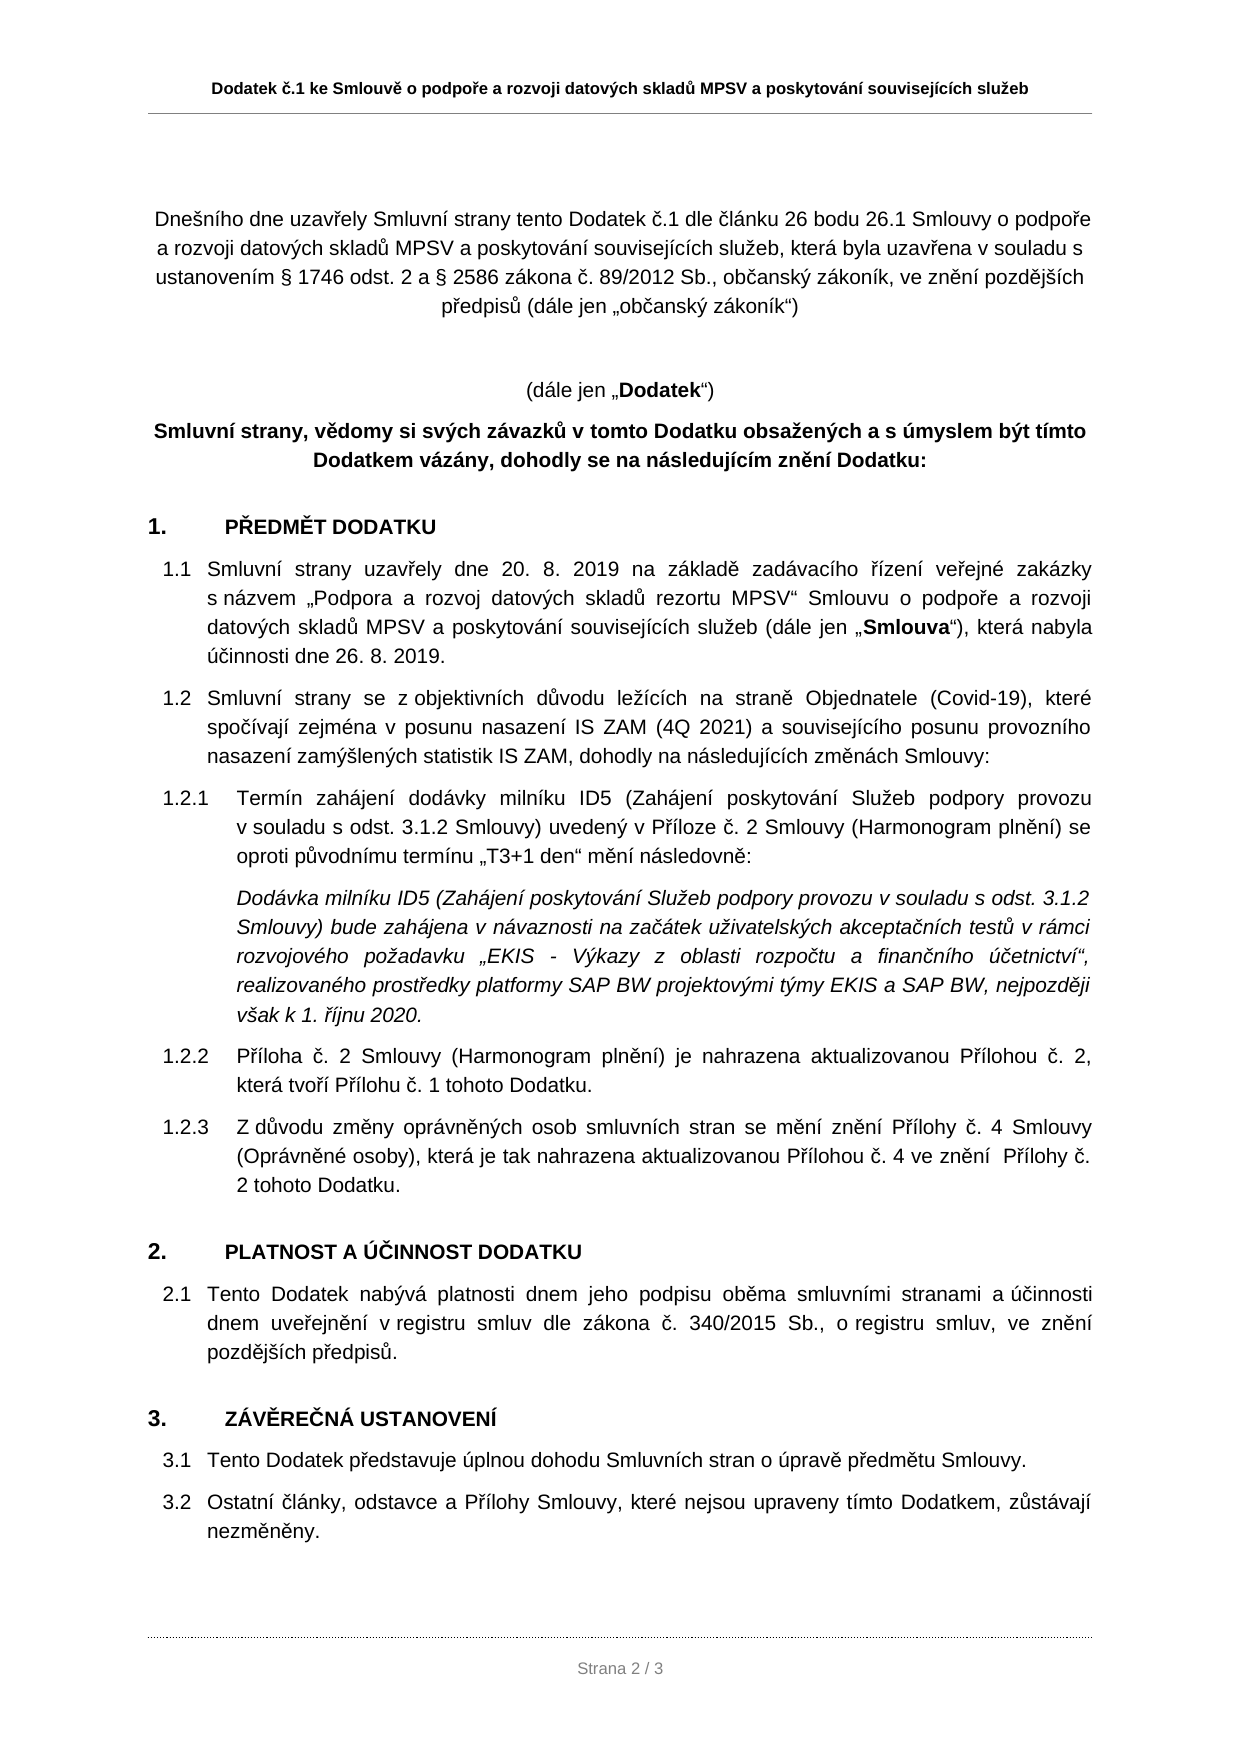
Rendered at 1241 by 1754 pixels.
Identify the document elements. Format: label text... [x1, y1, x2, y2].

list Příloha č. 2 Smlouvy (Harmonogram plnění) je nahrazena aktualizovanou Přílohou č. 2, která tvoří Přílohu č. 1 tohoto Dodatku. [162, 1040, 1092, 1099]
list Ostatní články, odstavce a Přílohy Smlouvy, které nejsou upraveny tímto Dodatkem, zůstávají nezměněny. [162, 1486, 1092, 1544]
text Tento Dodatek nabývá platnosti dnem jeho podpisu oběma smluvními stranami a účinnosti dnem uveřejnění v registru smluv dle zákona č. 340/2015 Sb., o registru smluv, ve znění pozdějších předpisů. [162, 1278, 1092, 1365]
text Dnešního dne uzavřely Smluvní strany tento Dodatek č.1 dle článku 26 bodu 26.1 Smlouvy o podpoře a rozvoji datových skladů MPSV a poskytování souvisejících služeb, která byla uzavřena v souladu s ustanovením § 1746 odst. 2 a § 2586 zákona č. 89/2012 Sb., občanský zákoník, ve znění pozdějších předpisů (dále jen „občanský zákoník“) [148, 203, 1092, 319]
text PŘEDMĚT DODATKU [148, 511, 1092, 540]
text PLATNOST A ÚČINNOST DODATKU [148, 1236, 1092, 1265]
list Tento Dodatek představuje úplnou dohodu Smluvních stran o úpravě předmětu Smlouvy. [162, 1444, 1092, 1474]
text Smluvní strany, vědomy si svých závazků v tomto Dodatku obsažených a s úmyslem být tímto Dodatkem vázány, dohodly se na následujícím znění Dodatku: [148, 415, 1092, 474]
text ZÁVĚREČNÁ USTANOVENÍ [148, 1403, 1092, 1432]
text Smluvní strany se z objektivních důvodu ležících na straně Objednatele (Covid-19), které spočívají zejména v posunu nasazení IS ZAM (4Q 2021) a souvisejícího posunu provozního nasazení zamýšlených statistik IS ZAM, dohodly na následujících změnách Smlouvy: [162, 682, 1092, 769]
list Termín zahájení dodávky milníku ID5 (Zahájení poskytování Služeb podpory provozu v souladu s odst. 3.1.2 Smlouvy) uvedený v Příloze č. 2 Smlouvy (Harmonogram plnění) se oproti původnímu termínu „T3+1 den“ mění následovně: [162, 782, 1092, 869]
text Smluvní strany uzavřely dne 20. 8. 2019 na základě zadávacího řízení veřejné zakázky s názvem „Podpora a rozvoj datových skladů rezortu MPSV“ Smlouvu o podpoře a rozvoji datových skladů MPSV a poskytování souvisejících služeb (dále jen „Smlouva“), která nabyla účinnosti dne 26. 8. 2019. [162, 553, 1092, 669]
list Z důvodu změny oprávněných osob smluvních stran se mění znění Přílohy č. 4 Smlouvy (Oprávněné osoby), která je tak nahrazena aktualizovanou Přílohou č. 4 ve znění Přílohy č. 2 tohoto Dodatku. [162, 1111, 1092, 1199]
list Dodávka milníku ID5 (Zahájení poskytování Služeb podpory provozu v souladu s odst. 3.1.2 Smlouvy) bude zahájena v návaznosti na začátek uživatelských akceptačních testů v rámci rozvojového požadavku „EKIS - Výkazy z oblasti rozpočtu a finančního účetnictví“, realizovaného prostředky platformy SAP BW projektovými týmy EKIS a SAP BW, nejpozději však k 1. říjnu 2020. [236, 882, 1092, 1028]
text (dále jen „Dodatek“) [148, 374, 1092, 403]
